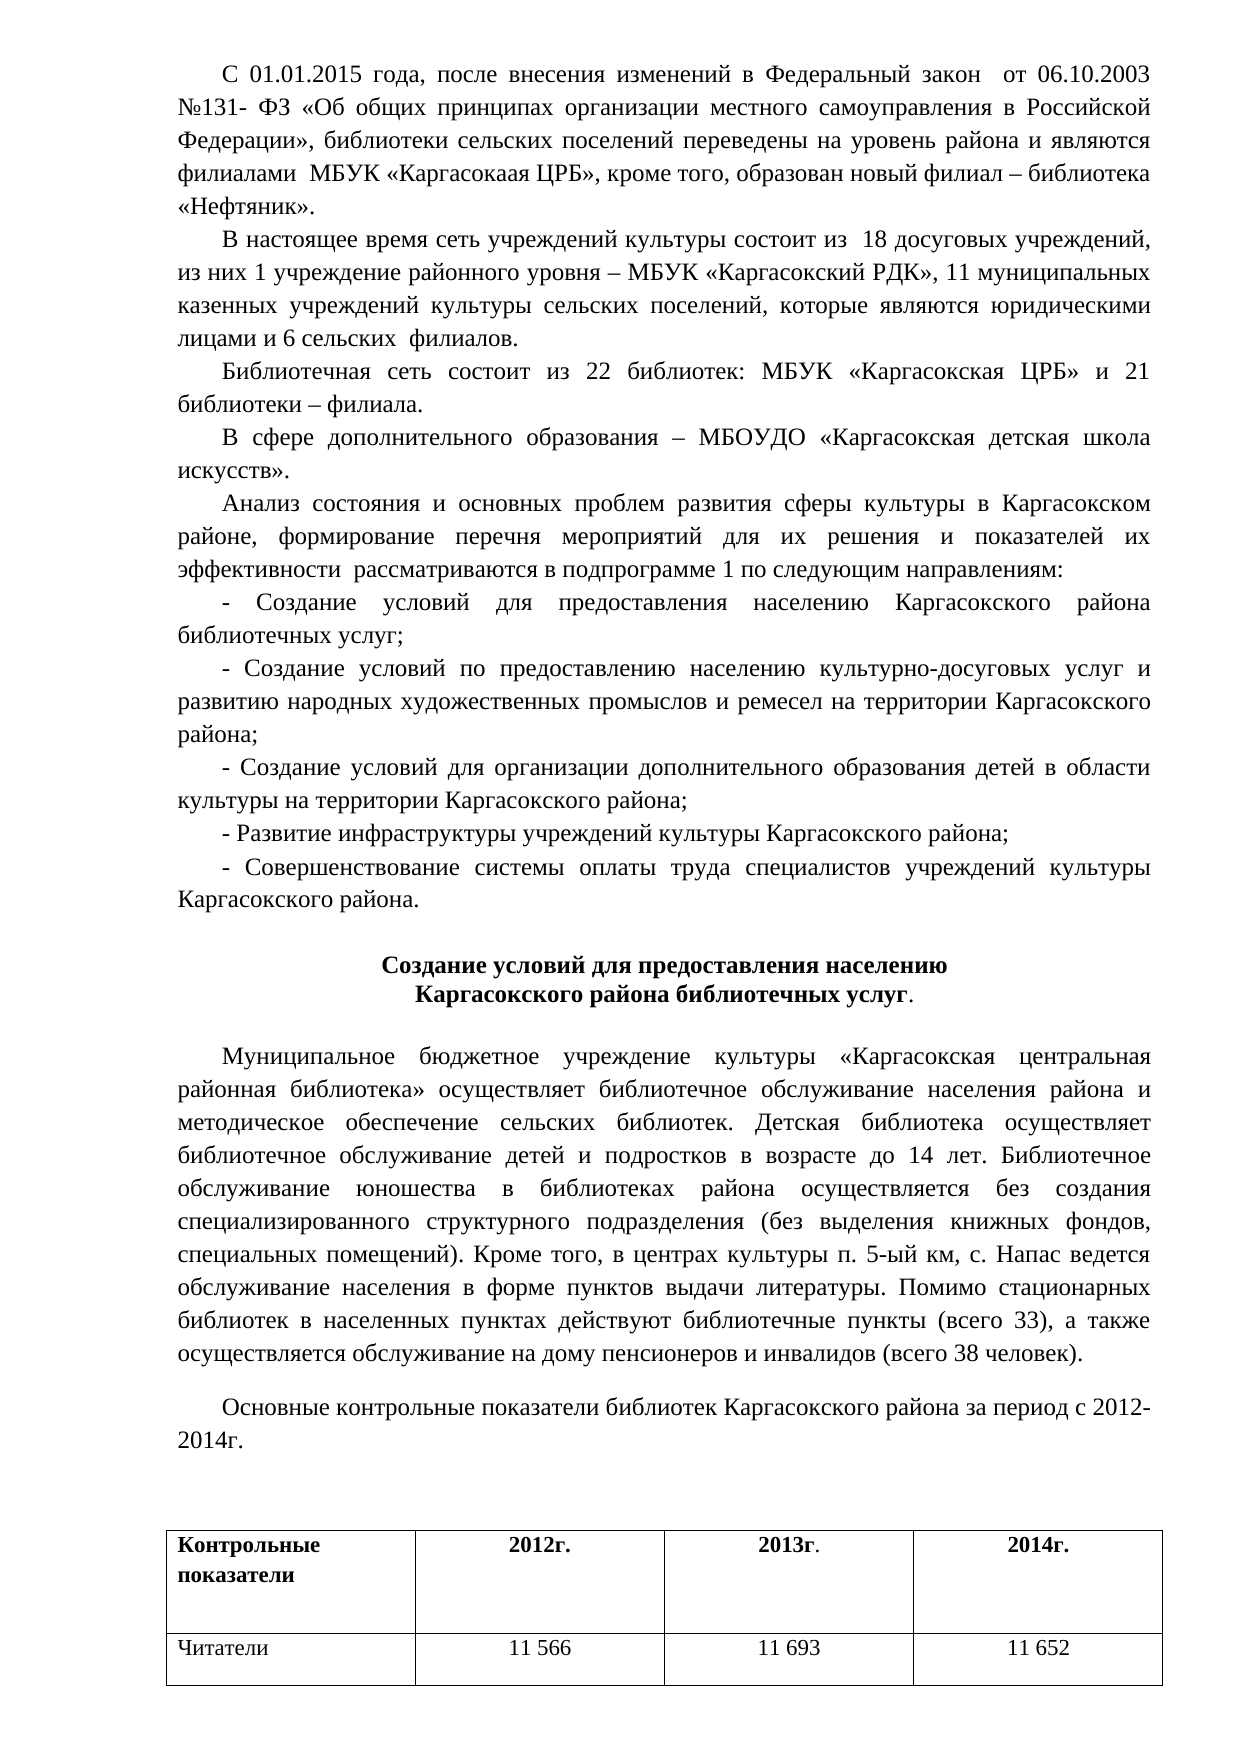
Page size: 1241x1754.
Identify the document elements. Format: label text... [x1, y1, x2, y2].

text - Совершенствование системы оплаты труда специалистов учреждений культуры Каргасокского района. [177, 852, 1152, 913]
text В сфере дополнительного образования – МБОУДО «Каргасокская детская школа искусств». [177, 422, 1152, 484]
table_cell 11 693 [665, 1634, 913, 1685]
table_header 2012г. [416, 1531, 664, 1633]
table_header Контрольные показатели [167, 1531, 415, 1633]
text Анализ состояния и основных проблем развития сферы культуры в Каргасокском районе, формирование перечня мероприятий для их решения и показателей их эффективности рассматриваются в подпрограмме 1 по следующим направлениям: [177, 488, 1152, 583]
table_header 2013г. [665, 1531, 913, 1633]
text Муниципальное бюджетное учреждение культуры «Каргасокская центральная районная библиотека» осуществляет библиотечное обслуживание населения района и методическое обеспечение сельских библиотек. Детская библиотека осуществляет библиотечное обслуживание детей и подростков в возрасте до 14 лет. Библиотечное обслуживание юношества в библиотеках района осуществляется без создания специализированного структурного подразделения (без выделения книжных фондов, специальных помещений). Кроме того, в центрах культуры п. 5-ый км, с. Напас ведется обслуживание населения в форме пунктов выдачи литературы. Помимо стационарных библиотек в населенных пунктах действуют библиотечные пункты (всего 33), а также осуществляется обслуживание на дому пенсионеров и инвалидов (всего 38 человек). [177, 1041, 1152, 1367]
table_cell 11 566 [416, 1634, 664, 1685]
text - Создание условий для организации дополнительного образования детей в области культуры на территории Каргасокского района; [177, 752, 1152, 814]
text С 01.01.2015 года, после внесения изменений в Федеральный закон от 06.10.2003 №131- ФЗ «Об общих принципах организации местного самоуправления в Российской Федерации», библиотеки сельских поселений переведены на уровень района и являются филиалами МБУК «Каргасокаая ЦРБ», кроме того, образован новый филиал – библиотека «Нефтяник». [177, 59, 1152, 220]
text В настоящее время сеть учреждений культуры состоит из 18 досуговых учреждений, из них 1 учреждение районного уровня – МБУК «Каргасокский РДК», 11 муниципальных казенных учреждений культуры сельских поселений, которые являются юридическими лицами и 6 сельских филиалов. [177, 224, 1152, 352]
table_cell Читатели [167, 1634, 415, 1685]
text Каргасокского района библиотечных услуг. [177, 979, 1152, 1008]
text - Создание условий по предоставлению населению культурно-досуговых услуг и развитию народных художественных промыслов и ремесел на территории Каргасокского района; [177, 653, 1152, 748]
text - Развитие инфраструктуры учреждений культуры Каргасокского района; [177, 818, 1152, 847]
text Основные контрольные показатели библиотек Каргасокского района за период с 2012-2014г. [177, 1392, 1152, 1454]
text Библиотечная сеть состоит из 22 библиотек: МБУК «Каргасокская ЦРБ» и 21 библиотеки – филиала. [177, 356, 1152, 418]
text - Создание условий для предоставления населению Каргасокского района библиотечных услуг; [177, 587, 1152, 649]
table_header 2014г. [914, 1531, 1162, 1633]
table_cell 11 652 [914, 1634, 1162, 1685]
text Создание условий для предоставления населению [177, 951, 1152, 979]
